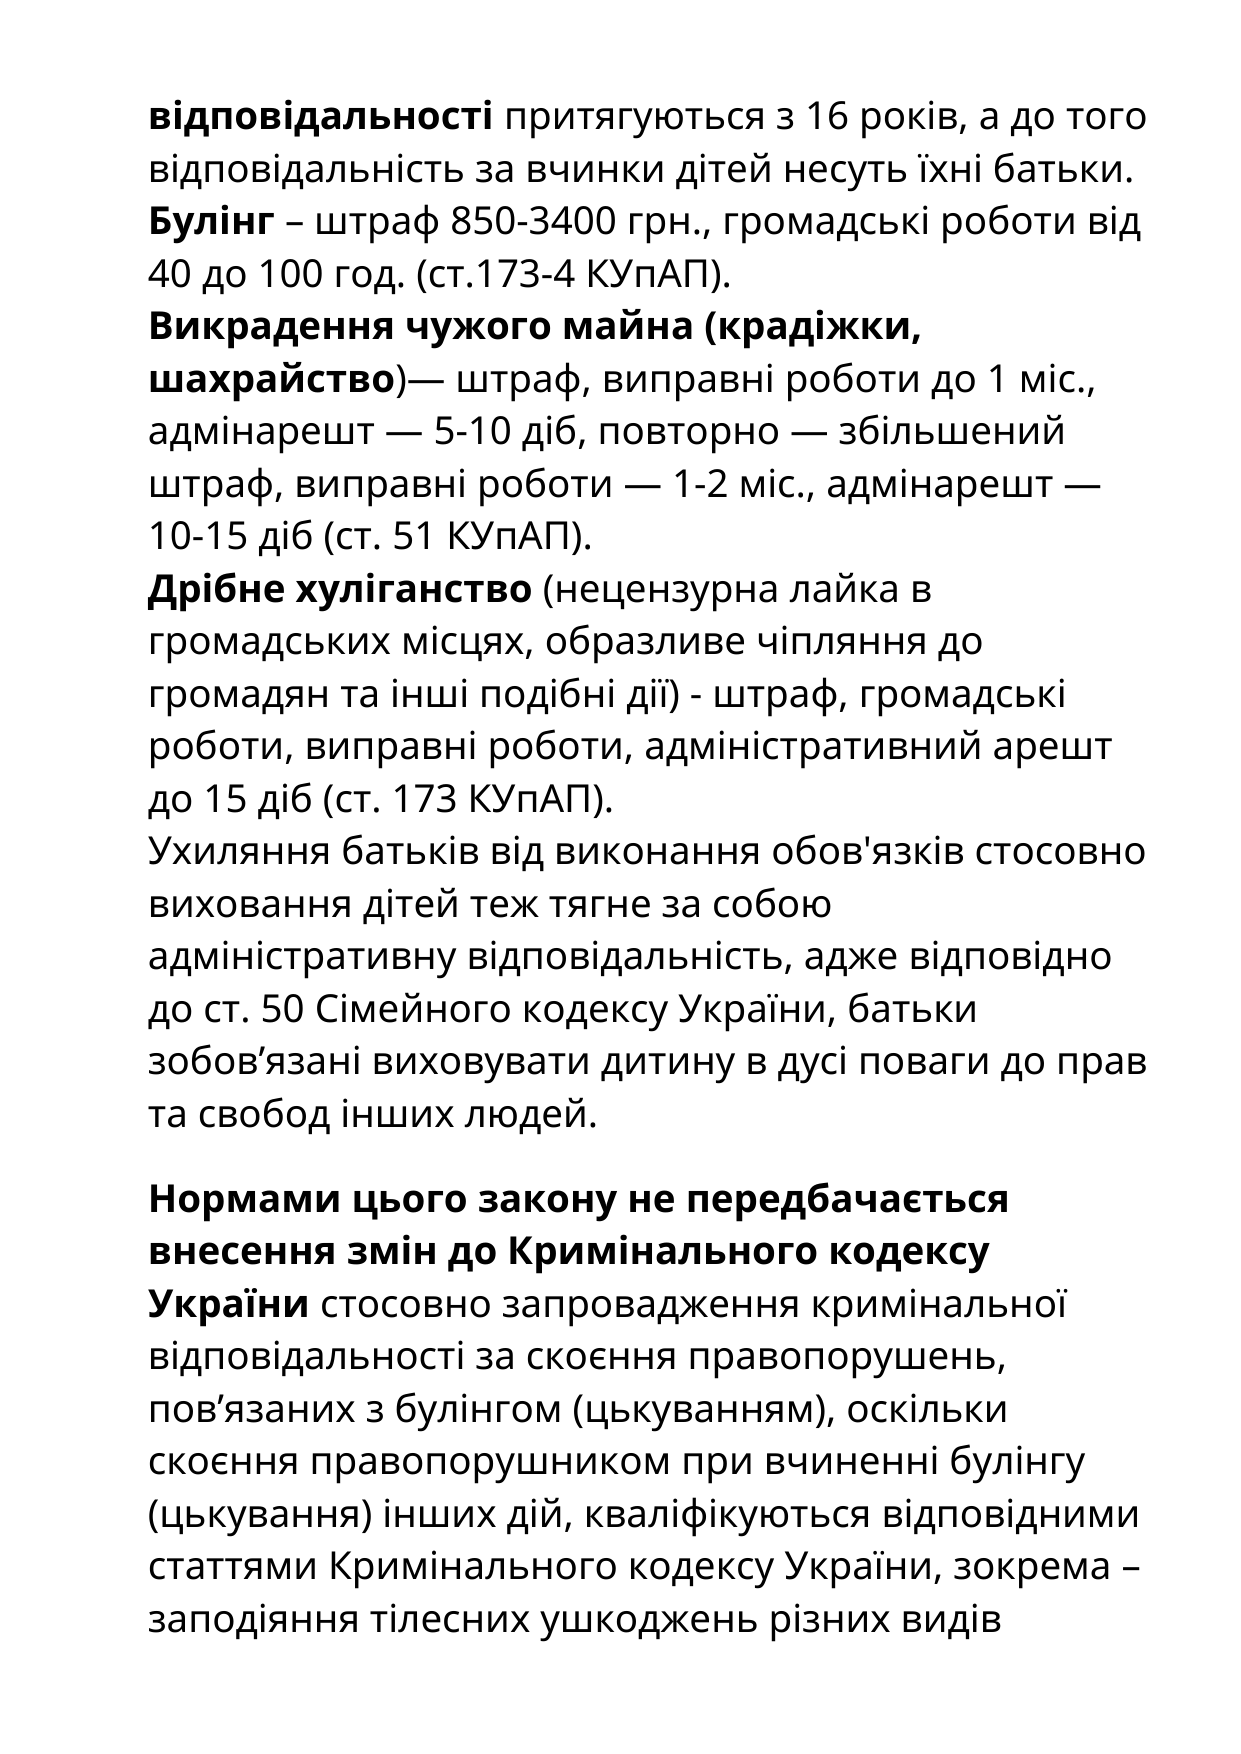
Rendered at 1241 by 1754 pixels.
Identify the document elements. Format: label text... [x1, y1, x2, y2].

text Дрібне хуліганство (нецензурна лайка в громадських місцях, образливе чіпляння до громадян та інші подібні дії) - штраф, громадські роботи, виправні роботи, адміністративний арешт до 15 діб (ст. 173 КУпАП). [148, 561, 1152, 823]
text Ухиляння батьків від виконання обов'язків стосовно виховання дітей теж тягне за собою адміністративну відповідальність, адже відповідно до ст. 50 Сімейного кодексу України, батьки зобов’язані виховувати дитину в дусі поваги до прав та свобод інших людей. [148, 823, 1152, 1138]
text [148, 88, 1152, 193]
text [148, 1171, 1152, 1643]
text Викрадення чужого майна (крадіжки, шахрайство)— штраф, виправні роботи до 1 міс., адмінарешт — 5-10 діб, повторно — збільшений штраф, виправні роботи — 1-2 міс., адмінарешт — 10-15 діб (ст. 51 КУпАП). [148, 298, 1152, 561]
text Булінг – штраф 850-3400 грн., громадські роботи від 40 до 100 год. (ст.173-4 КУпАП). [148, 193, 1152, 298]
